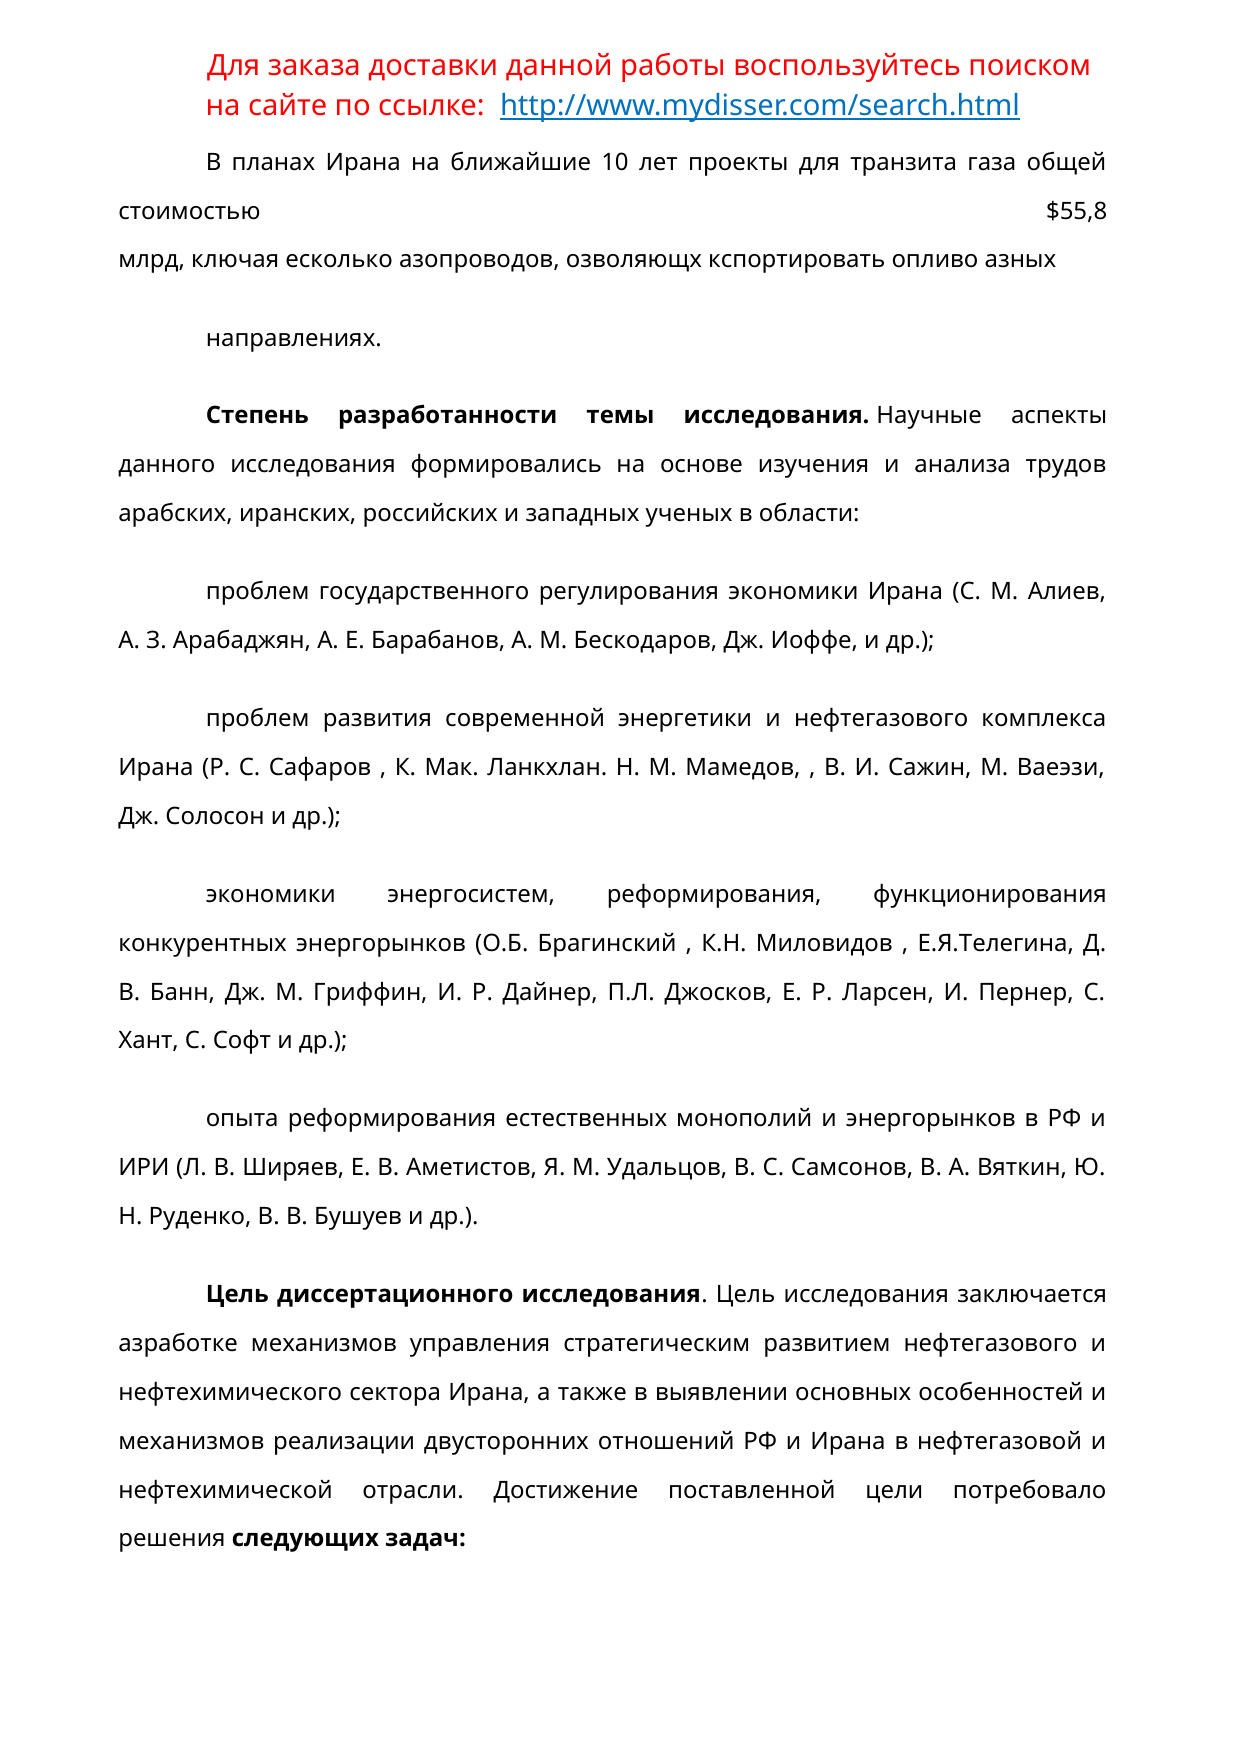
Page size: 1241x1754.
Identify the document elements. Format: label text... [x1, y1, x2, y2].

text опыта реформирования естественных монополий и энергорынков в РФ и ИРИ (Л. В. Ширяев, Е. В. Аметистов, Я. М. Удальцов, В. С. Самсонов, В. А. Вяткин, Ю. Н. Руденко, В. В. Бушуев и др.). [118, 1101, 1107, 1232]
text В планах Ирана на ближайшие 10 лет проекты для транзита газа общей стоимостью $55,8 млрд, ключая есколько азопроводов, озволяющх кспортировать опливо азных [118, 144, 1107, 275]
text Степень разработанности темы исследования. Научные аспекты данного исследования формировались на основе изучения и анализа трудов арабских, иранских, российских и западных ученых в области: [118, 398, 1107, 529]
text проблем развития современной энергетики и нефтегазового комплекса Ирана (Р. С. Сафаров , К. Мак. Ланкхлан. Н. М. Мамедов, , В. И. Сажин, М. Ваеэзи, Дж. Солосон и др.); [118, 701, 1107, 831]
text направлениях. [118, 320, 1107, 353]
text проблем государственного регулирования экономики Ирана (С. М. Алиев, А. З. Арабаджян, А. Е. Барабанов, А. M. Бескодаров, Дж. Иоффе, и др.); [118, 574, 1107, 656]
text экономики энергосистем, реформирования, функционирования конкурентных энергорынков (О.Б. Брагинский , К.Н. Миловидов , Е.Я.Телегина, Д. В. Банн, Дж. М. Гриффин, И. Р. Дайнер, П.Л. Джосков, Е. Р. Ларсен, И. Пернер, С. Хант, С. Софт и др.); [118, 877, 1107, 1056]
text Цель диссертационного исследования. Цель исследования заключается азработке механизмов управления стратегическим развитием нефтегазового и нефтехимического сектора Ирана, а также в выявлении основных особенностей и механизмов реализации двусторонних отношений РФ и Ирана в нефтегазовой и нефтехимической отрасли. Достижение поставленной цели потребовало решения следующих задач: [118, 1277, 1107, 1554]
